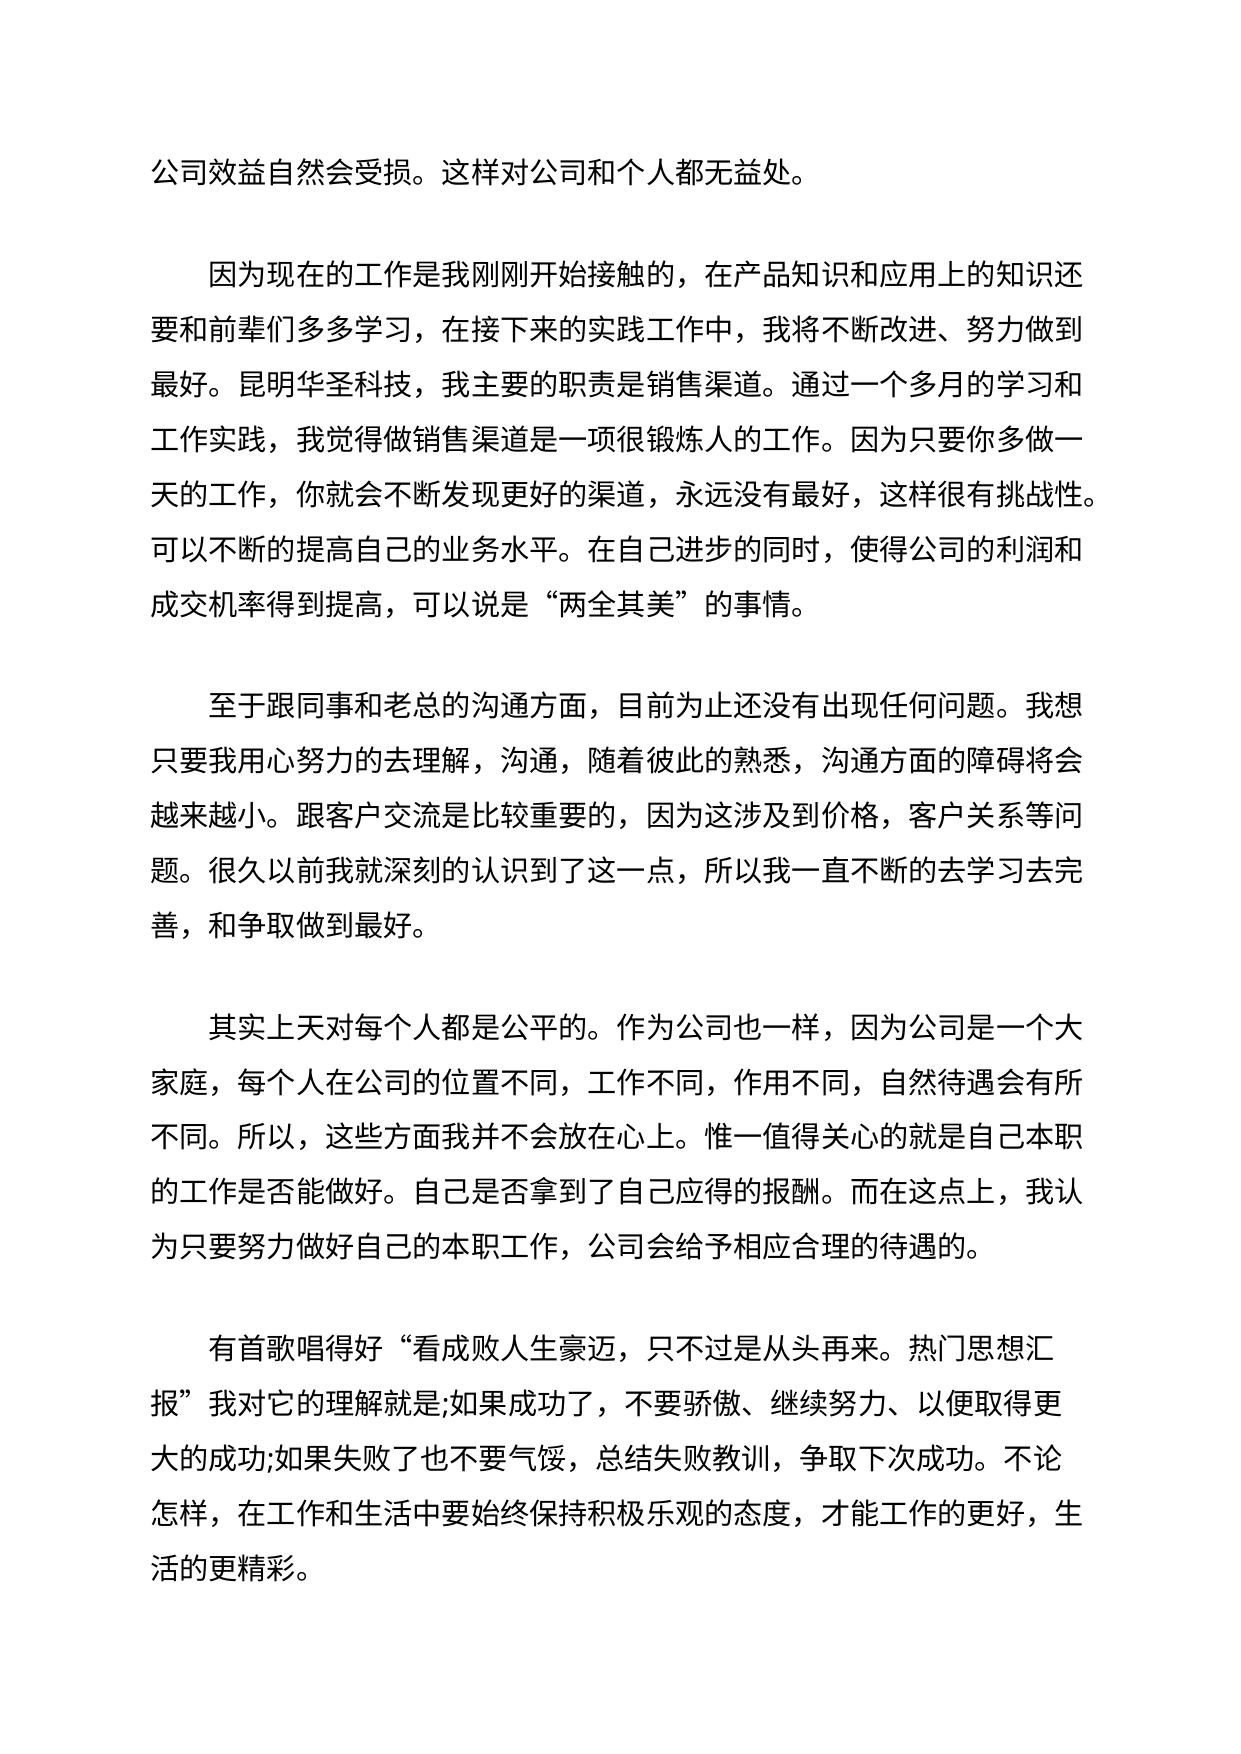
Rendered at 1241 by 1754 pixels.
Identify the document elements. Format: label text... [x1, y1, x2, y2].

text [150, 150, 1090, 192]
text 有首歌唱得好“看成败人生豪迈，只不过是从头再来。热门思想汇报”我对它的理解就是;如果成功了，不要骄傲、继续努力、以便取得更大的成功;如果失败了也不要气馁，总结失败教训，争取下次成功。不论怎样，在工作和生活中要始终保持积极乐观的态度，才能工作的更好，生活的更精彩。 [150, 1326, 1090, 1588]
text 其实上天对每个人都是公平的。作为公司也一样，因为公司是一个大家庭，每个人在公司的位置不同，工作不同，作用不同，自然待遇会有所不同。所以，这些方面我并不会放在心上。惟一值得关心的就是自己本职的工作是否能做好。自己是否拿到了自己应得的报酬。而在这点上，我认为只要努力做好自己的本职工作，公司会给予相应合理的待遇的。 [150, 1004, 1090, 1266]
text 因为现在的工作是我刚刚开始接触的，在产品知识和应用上的知识还要和前辈们多多学习，在接下来的实践工作中，我将不断改进、努力做到最好。昆明华圣科技，我主要的职责是销售渠道。通过一个多月的学习和工作实践，我觉得做销售渠道是一项很锻炼人的工作。因为只要你多做一天的工作，你就会不断发现更好的渠道，永远没有最好，这样很有挑战性。可以不断的提高自己的业务水平。在自己进步的同时，使得公司的利润和成交机率得到提高，可以说是“两全其美”的事情。 [150, 252, 1090, 623]
text 至于跟同事和老总的沟通方面，目前为止还没有出现任何问题。我想只要我用心努力的去理解，沟通，随着彼此的熟悉，沟通方面的障碍将会越来越小。跟客户交流是比较重要的，因为这涉及到价格，客户关系等问题。很久以前我就深刻的认识到了这一点，所以我一直不断的去学习去完善，和争取做到最好。 [150, 683, 1090, 945]
